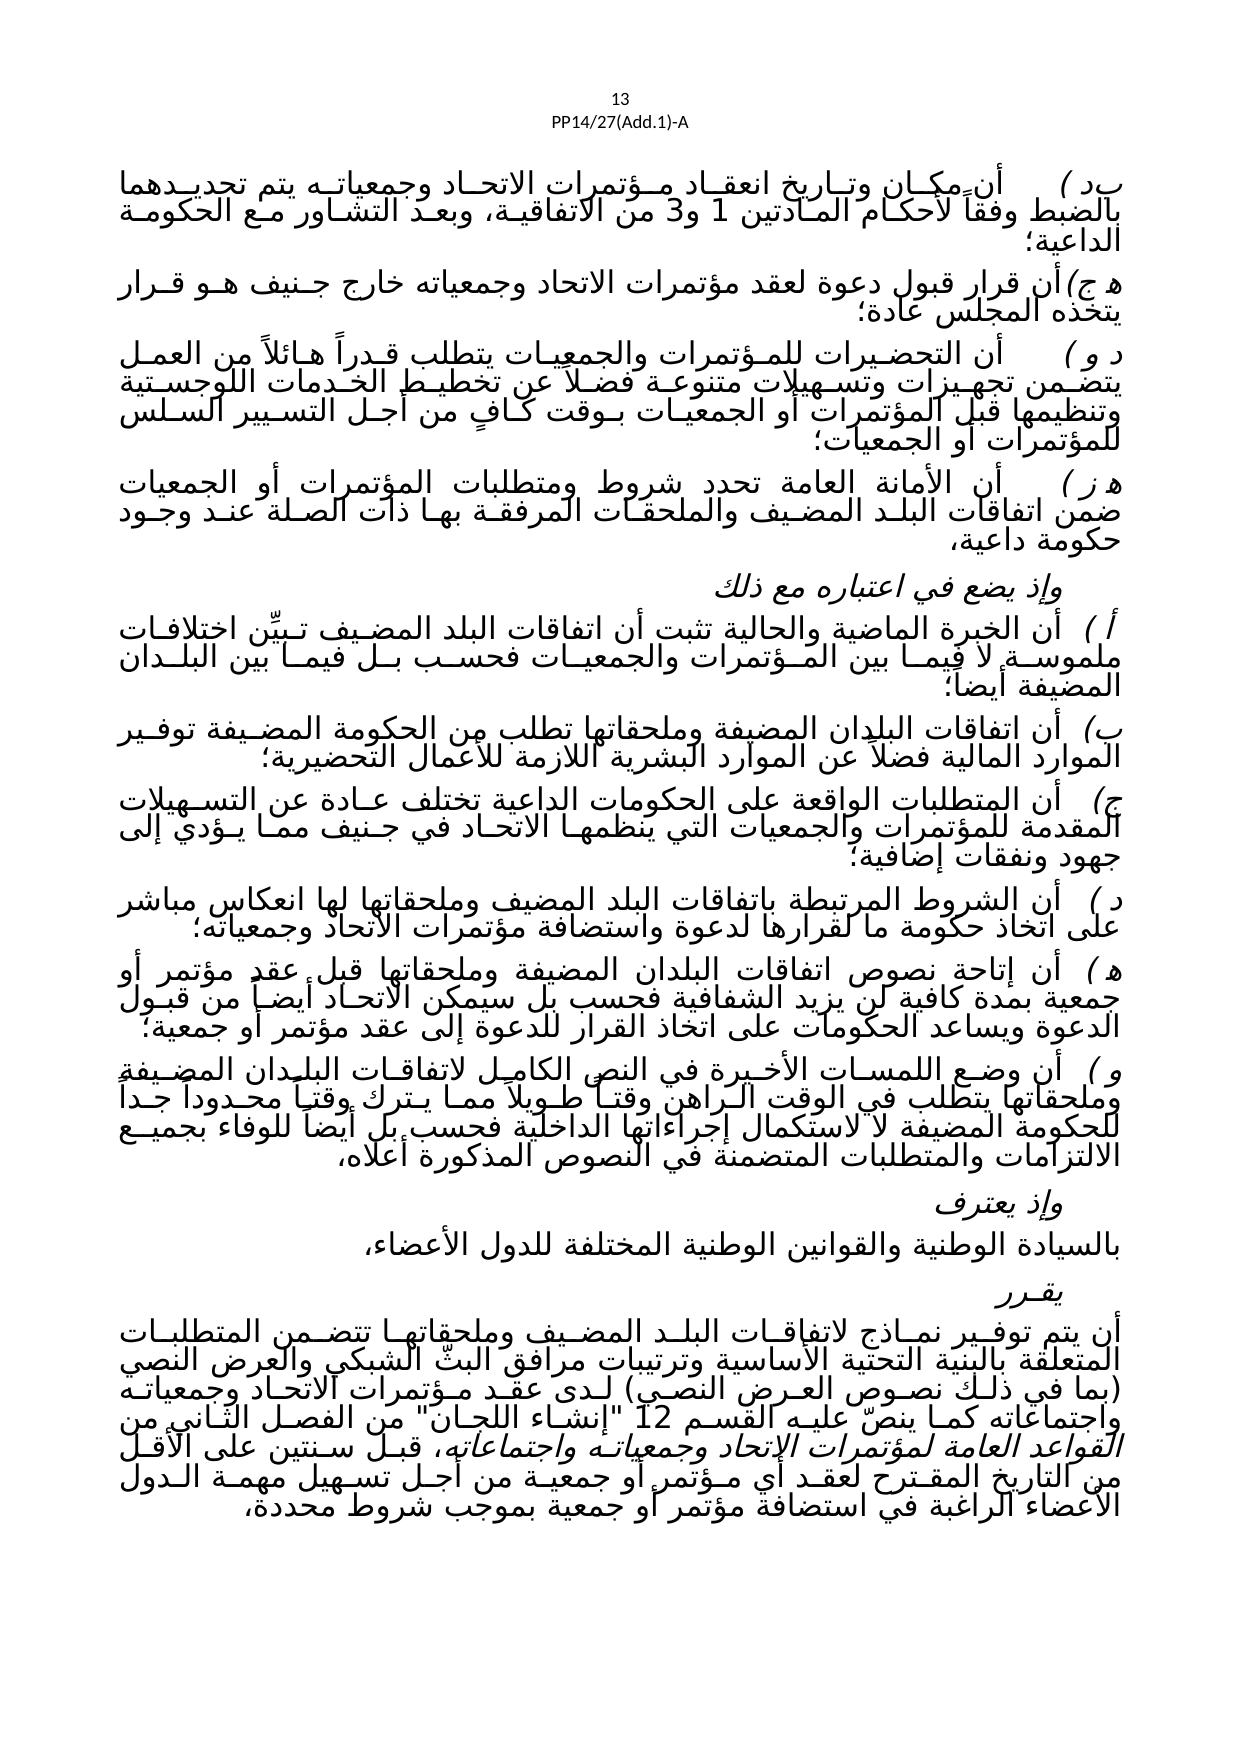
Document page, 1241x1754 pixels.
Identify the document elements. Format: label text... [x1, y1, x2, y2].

text ) أن مكان وتاريخ انعقاد مؤتمرات الاتحاد وجمعياته يتم تحديدهما بالضبط وفقاً لأحكام المادتين 1 و3 من الاتفاقية، وبعد التشاور مع الحكومة الداعية؛ [118, 171, 1122, 258]
text أن يتم توفير نماذج لاتفاقات البلد المضيف وملحقاتها تتضمن المتطلبات المتعلقة بالبنية التحتية الأساسية قبل سنتين على الأقل من التاريخ المقترح لعقد أي مؤتمر أو جمعية من أجل تسهيل مهمة الدول الأعضاء الراغبة في استضافة مؤتمر أو جمعية بموجب شروط محددة، [118, 1319, 1122, 1523]
text د ) أن الشروط المرتبطة باتفاقات البلد المضيف وملحقاتها لها انعكاس مباشر على اتخاذ حكومة ما لقرارها لدعوة واستضافة مؤتمرات الاتحاد وجمعياته؛ [811, 887, 1005, 945]
text و ) أن وضع اللمسات الأخيرة في النص الكامل لاتفاقات البلدان المضيفة وملحقاتها يتطلب في الوقت الراهن وقتاً طويلاً مما يترك وقتاً محدوداً جداً للحكومة المضيفة لا لاستكمال إجراءاتها الداخلية فحسب بل أيضاً للوفاء بجميع الالتزامات والمتطلبات المتضمنة في النصوص المذكورة أعلاه، [118, 1057, 1122, 1174]
text ) أن الأمانة العامة تحدد شروط ومتطلبات المؤتمرات أو الجمعيات ضمن اتفاقات البلد المضيف والملحقات المرفقة بها ذات الصلة عند وجود حكومة داعية، [118, 471, 1122, 558]
text د ) أن الشروط المرتبطة باتفاقات البلد المضيف وملحقاتها لها انعكاس مباشر على اتخاذ حكومة ما لقرارها لدعوة واستضافة مؤتمرات الاتحاد وجمعياته؛ [933, 887, 1122, 945]
text وإذ يعترف [118, 1191, 1063, 1219]
text أ ) أن الخبرة الماضية والحالية تثبت أن اتفاقات البلد المضيف تبيِّن اختلافات ملموسة لا فيما بين المؤتمرات والجمعيات فحسب بل فيما بين البلدان المضيفة أيضاً؛ [118, 616, 1122, 703]
text يقـرر [118, 1278, 1063, 1307]
text ب) أن اتفاقات البلدان المضيفة وملحقاتها تطلب من الحكومة المضيفة توفير الموارد المالية فضلاً عن الموارد البشرية اللازمة للأعمال التحضيرية؛ [118, 716, 1122, 774]
text بالسيادة الوطنية والقوانين الوطنية المختلفة للدول الأعضاء، [118, 1232, 762, 1261]
text ج) أن المتطلبات الواقعة على الحكومات الداعية تختلف عادة عن التسهيلات المقدمة للمؤتمرات والجمعيات التي ينظمها الاتحاد في جنيف مما يؤدي إلى جهود ونفقات إضافية؛ [118, 787, 1122, 874]
text ) أن قرار قبول دعوة لعقد مؤتمرات الاتحاد وجمعياته خارج جنيف هو قرار يتخذه المجلس عادة؛ [118, 271, 1122, 329]
text بالسيادة الوطنية والقوانين الوطنية المختلفة للدول الأعضاء، [846, 1232, 992, 1261]
text ﻫ ) أن إتاحة نصوص اتفاقات البلدان المضيفة وملحقاتها قبل عقد مؤتمر أو جمعية بمدة كافية لن يزيد الشفافية فحسب بل سيمكن الاتحاد أيضاً من قبول الدعوة ويساعد الحكومات على اتخاذ القرار للدعوة إلى عقد مؤتمر أو جمعية؛ [118, 957, 1122, 1045]
text وإذ يضع في اعتباره مع ذلك [118, 574, 1063, 604]
text بالسيادة الوطنية والقوانين الوطنية المختلفة للدول الأعضاء، [751, 1232, 872, 1261]
text ) أن التحضيرات للمؤتمرات والجمعيات يتطلب قدراً هائلاً من العمل يتضمن تجهيزات وتسهيلات متنوعة فضلاً عن تخطيط الخدمات اللوجستية وتنظيمها قبل المؤتمرات أو الجمعيات بوقت كافٍ من أجل التسيير السلس للمؤتمرات أو الجمعيات؛ [118, 341, 1122, 458]
text بالسيادة الوطنية والقوانين الوطنية المختلفة للدول الأعضاء، [981, 1232, 1122, 1261]
text د ) أن الشروط المرتبطة باتفاقات البلد المضيف وملحقاتها لها انعكاس مباشر على اتخاذ حكومة ما لقرارها لدعوة واستضافة مؤتمرات الاتحاد وجمعياته؛ [118, 887, 887, 945]
